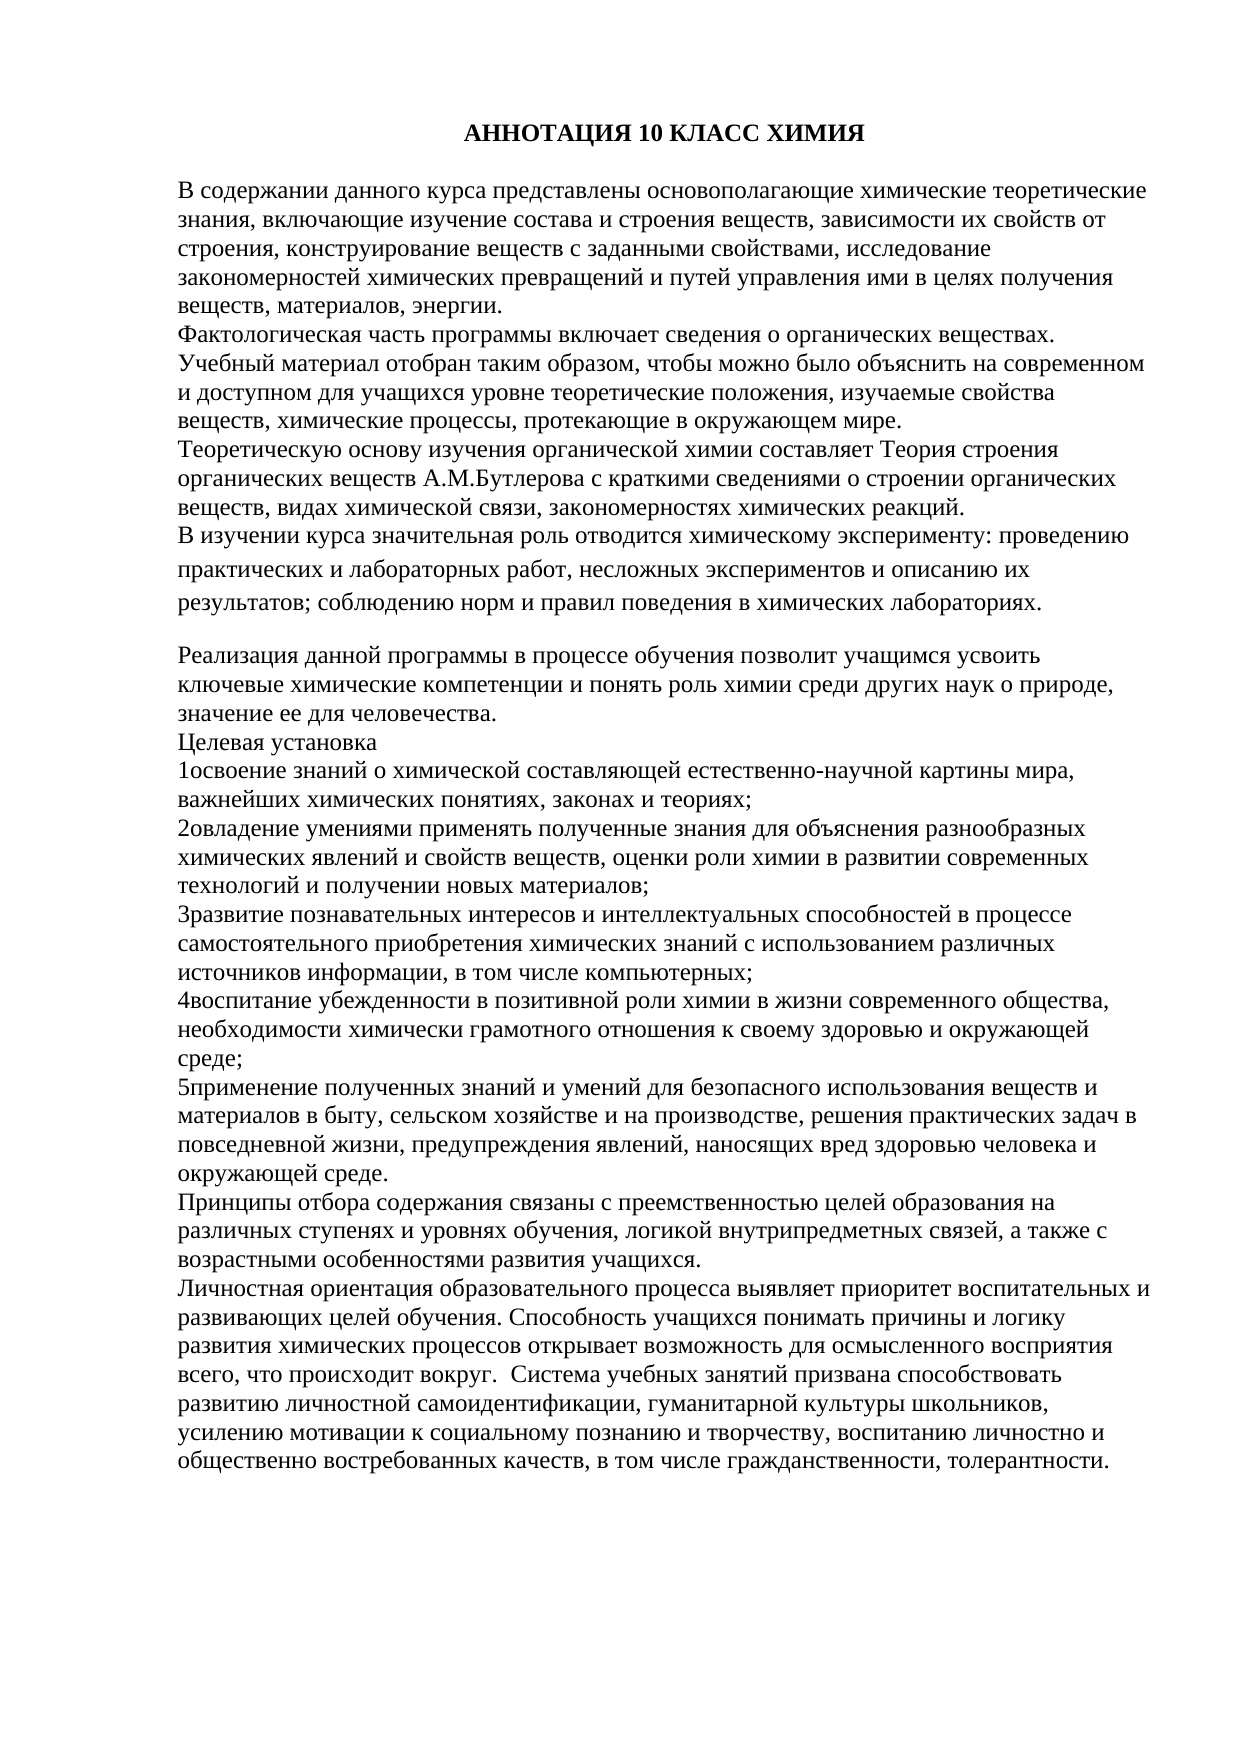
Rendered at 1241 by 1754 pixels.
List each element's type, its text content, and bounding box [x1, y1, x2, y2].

text 3развитие познавательных интересов и интеллектуальных способностей в процессе самостоятельного приобретения химических знаний с использованием различных источников информации, в том числе компьютерных; [177, 899, 1152, 986]
text В содержании данного курса представлены основополагающие химические теоретические знания, включающие изучение состава и строения веществ, зависимости их свойств от строения, конструирование веществ с заданными свойствами, исследование закономерностей химических превращений и путей управления ими в целях получения веществ, материалов, энергии. [177, 176, 1152, 319]
text 1освоение знаний о химической составляющей естественно-научной картины мира, важнейших химических понятиях, законах и теориях; [177, 756, 1152, 813]
text 5применение полученных знаний и умений для безопасного использования веществ и материалов в быту, сельском хозяйстве и на производстве, решения практических задач в повседневной жизни, предупреждения явлений, наносящих вред здоровью человека и окружающей среде. [177, 1072, 1152, 1187]
text 2овладение умениями применять полученные знания для объяснения разнообразных химических явлений и свойств веществ, оценки роли химии в развитии современных технологий и получении новых материалов; [177, 813, 1152, 899]
text 4воспитание убежденности в позитивной роли химии в жизни современного общества, необходимости химически грамотного отношения к своему здоровью и окружающей среде; [177, 986, 1152, 1072]
text Целевая установка [177, 727, 1152, 756]
text Фактологическая часть программы включает сведения о органических веществах. Учебный материал отобран таким образом, чтобы можно было объяснить на современном и доступном для учащихся уровне теоретические положения, изучаемые свойства веществ, химические процессы, протекающие в окружающем мире. [177, 319, 1152, 434]
text В изучении курса значительная роль отводится химическому эксперименту: проведению практических и лабораторных работ, несложных экспериментов и описанию их результатов; соблюдению норм и правил поведения в химических лабораториях. [177, 521, 1152, 615]
text Теоретическую основу изучения органической химии составляет Теория строения органических веществ А.М.Бутлерова с краткими сведениями о строении органических веществ, видах химической связи, закономерностях химических реакций. [177, 434, 1152, 521]
text Реализация данной программы в процессе обучения позволит учащимся усвоить ключевые химические компетенции и понять роль химии среди других наук о природе, значение ее для человечества. [177, 641, 1152, 727]
text Принципы отбора содержания связаны с преемственностью целей образования на различных ступенях и уровнях обучения, логикой внутрипредметных связей, а также с возрастными особенностями развития учащихся. [177, 1187, 1152, 1273]
text Личностная ориентация образовательного процесса выявляет приоритет воспитательных и развивающих целей обучения. Способность учащихся понимать причины и логику развития химических процессов открывает возможность для осмысленного восприятия всего, что происходит вокруг. Система учебных занятий призвана способствовать развитию личностной самоидентификации, гуманитарной культуры школьников, усилению мотивации к социальному познанию и творчеству, воспитанию личностно и общественно востребованных качеств, в том числе гражданственности, толерантности. [177, 1273, 1152, 1474]
text АННОТАЦИЯ 10 КЛАСС ХИМИЯ [177, 118, 1152, 147]
